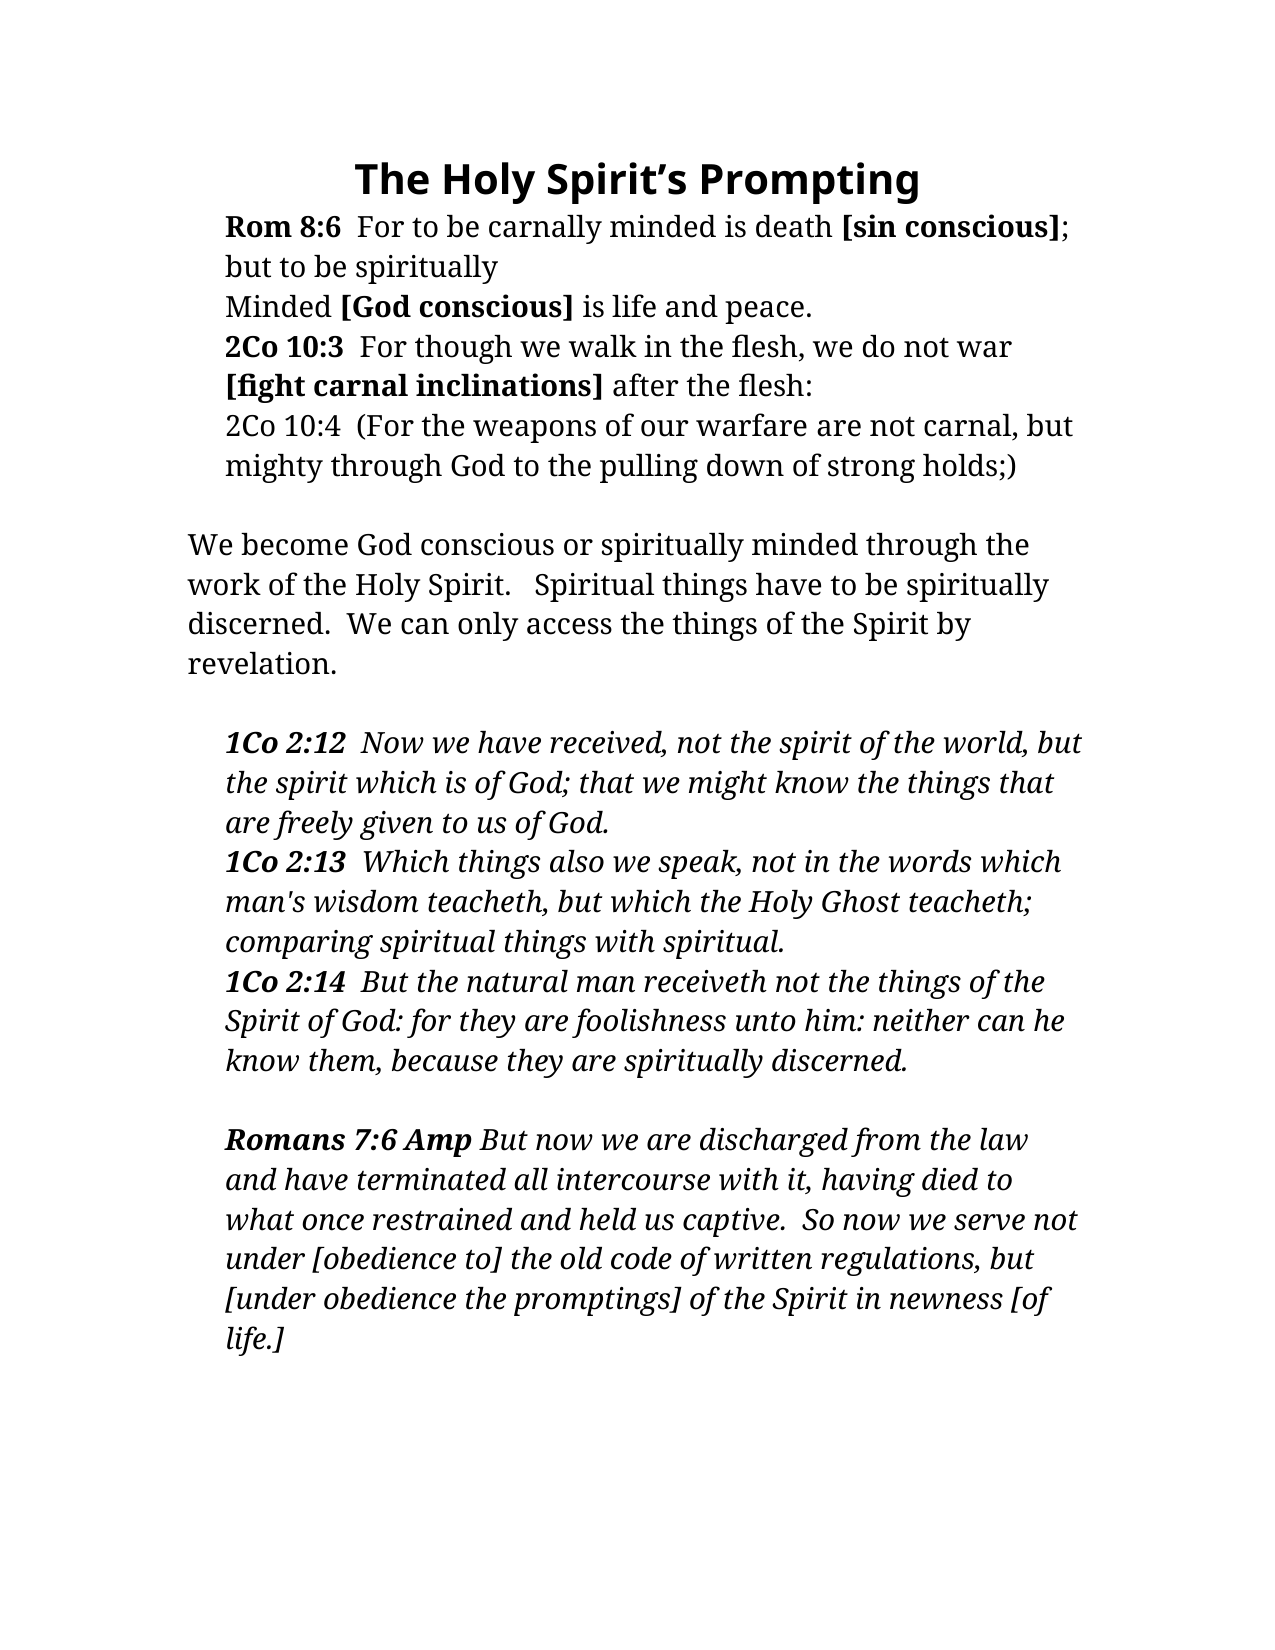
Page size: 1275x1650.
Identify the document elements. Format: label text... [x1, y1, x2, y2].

text We become God conscious or spiritually minded through the work of the Holy Spirit. Spiritual things have to be spiritually discerned. We can only access the things of the Spirit by revelation. [187, 524, 1087, 683]
text Romans 7:6 Amp But now we are discharged from the law and have terminated all intercourse with it, having died to what once restrained and held us captive. So now we serve not under [obedience to] the old code of written regulations, but [under obedience the promptings] of the Spirit in newness [of life.] [225, 1119, 1087, 1358]
text 2Co 10:4 (For the weapons of our warfare are not carnal, but mighty through God to the pulling down of strong holds;) [225, 405, 1087, 484]
text 1Co 2:13 Which things also we speak, not in the words which man's wisdom teacheth, but which the Holy Ghost teacheth; comparing spiritual things with spiritual. [225, 842, 1087, 961]
text Minded [God conscious] is life and peace. [225, 286, 1087, 326]
text 1Co 2:14 But the natural man receiveth not the things of the Spirit of God: for they are foolishness unto him: neither can he know them, because they are spiritually discerned. [225, 961, 1087, 1080]
text The Holy Spirit’s Prompting [187, 150, 1087, 207]
text 1Co 2:12 Now we have received, not the spirit of the world, but the spirit which is of God; that we might know the things that are freely given to us of God. [225, 723, 1087, 842]
text 2Co 10:3 For though we walk in the flesh, we do not war [fight carnal inclinations] after the flesh: [225, 326, 1087, 405]
text Rom 8:6 For to be carnally minded is death [sin conscious]; but to be spiritually [225, 207, 1087, 286]
